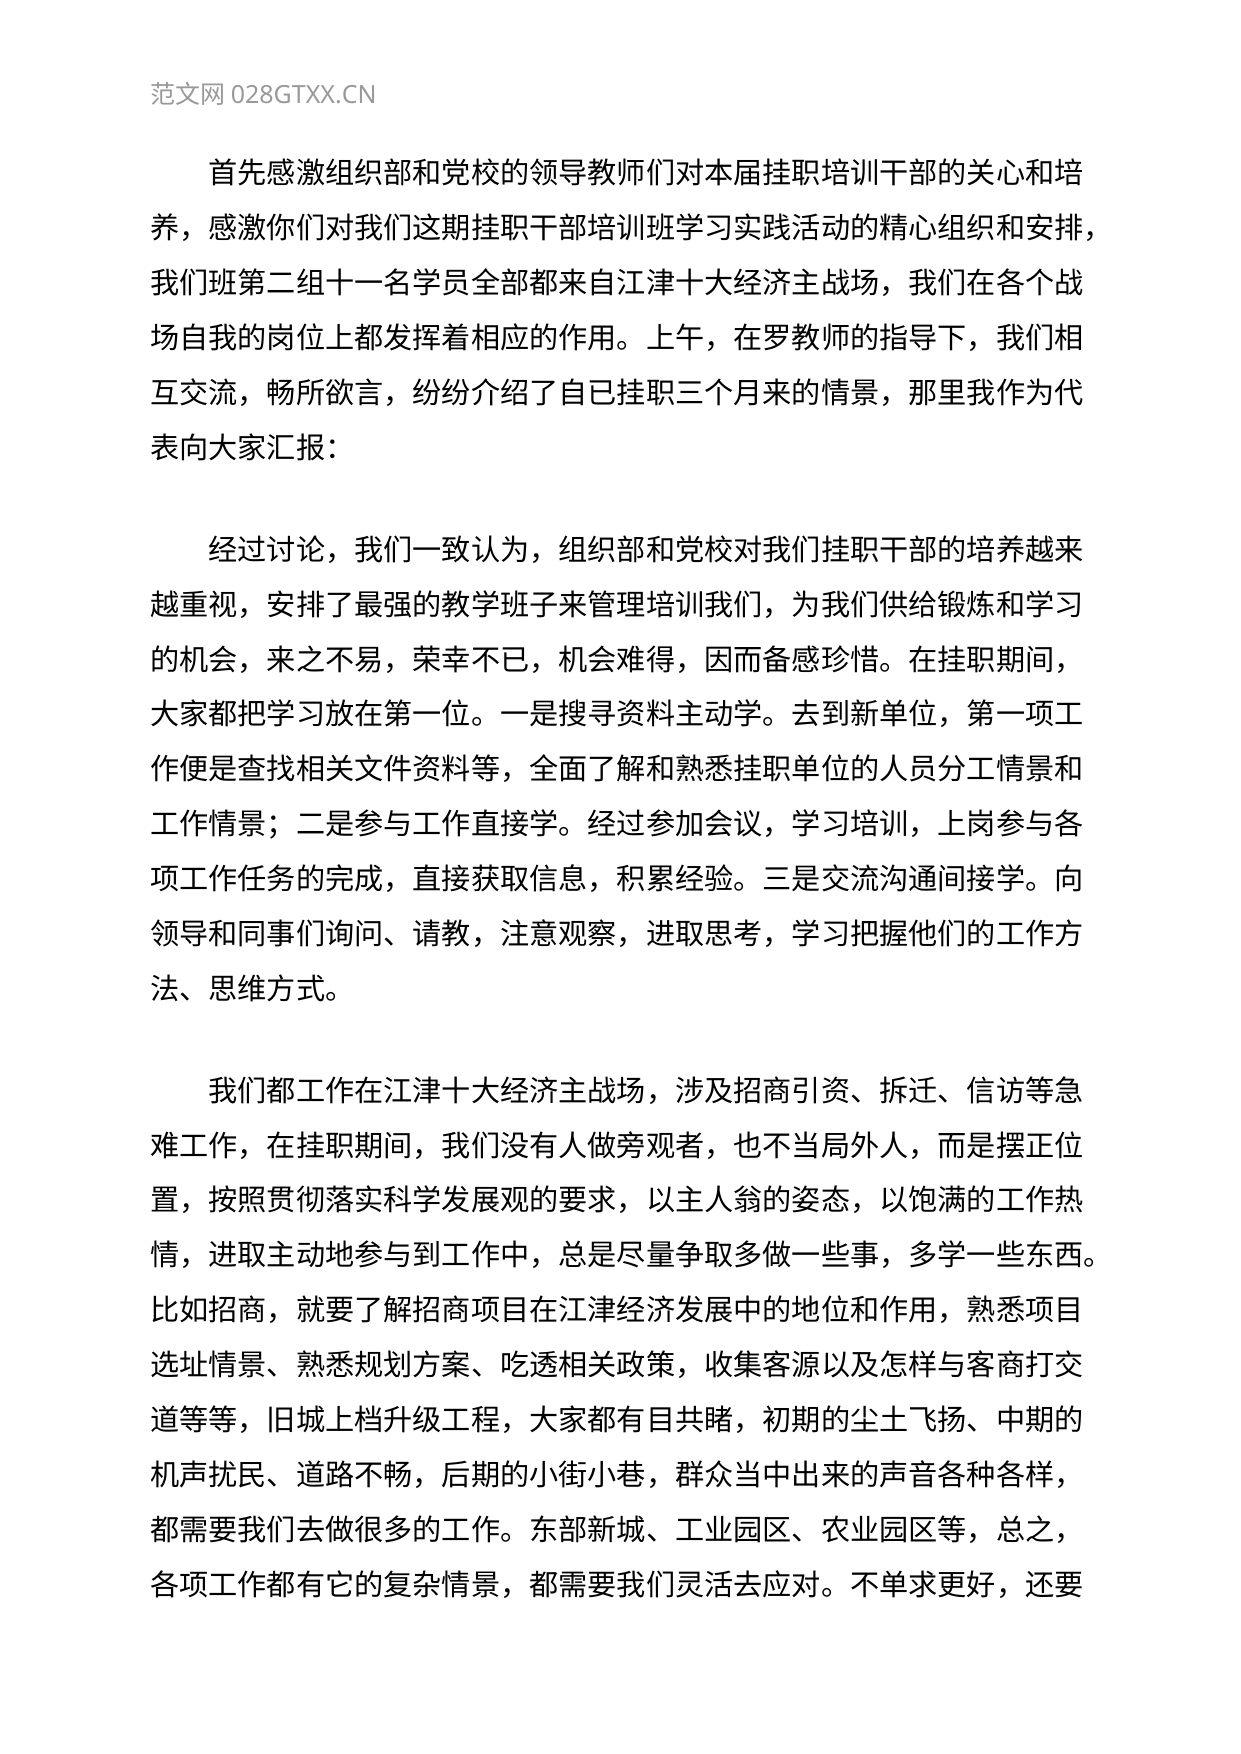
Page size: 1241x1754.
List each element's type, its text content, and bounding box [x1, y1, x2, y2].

text 经过讨论，我们一致认为，组织部和党校对我们挂职干部的培养越来越重视，安排了最强的教学班子来管理培训我们，为我们供给锻炼和学习的机会，来之不易，荣幸不已，机会难得，因而备感珍惜。在挂职期间，大家都把学习放在第一位。一是搜寻资料主动学。去到新单位，第一项工作便是查找相关文件资料等，全面了解和熟悉挂职单位的人员分工情景和工作情景；二是参与工作直接学。经过参加会议，学习培训，上岗参与各项工作任务的完成，直接获取信息，积累经验。三是交流沟通间接学。向领导和同事们询问、请教，注意观察，进取思考，学习把握他们的工作方法、思维方式。 [150, 526, 1090, 1008]
text 首先感激组织部和党校的领导教师们对本届挂职培训干部的关心和培养，感激你们对我们这期挂职干部培训班学习实践活动的精心组织和安排，我们班第二组十一名学员全部都来自江津十大经济主战场，我们在各个战场自我的岗位上都发挥着相应的作用。上午，在罗教师的指导下，我们相互交流，畅所欲言，纷纷介绍了自已挂职三个月来的情景，那里我作为代表向大家汇报： [150, 150, 1090, 467]
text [150, 1067, 1090, 1603]
